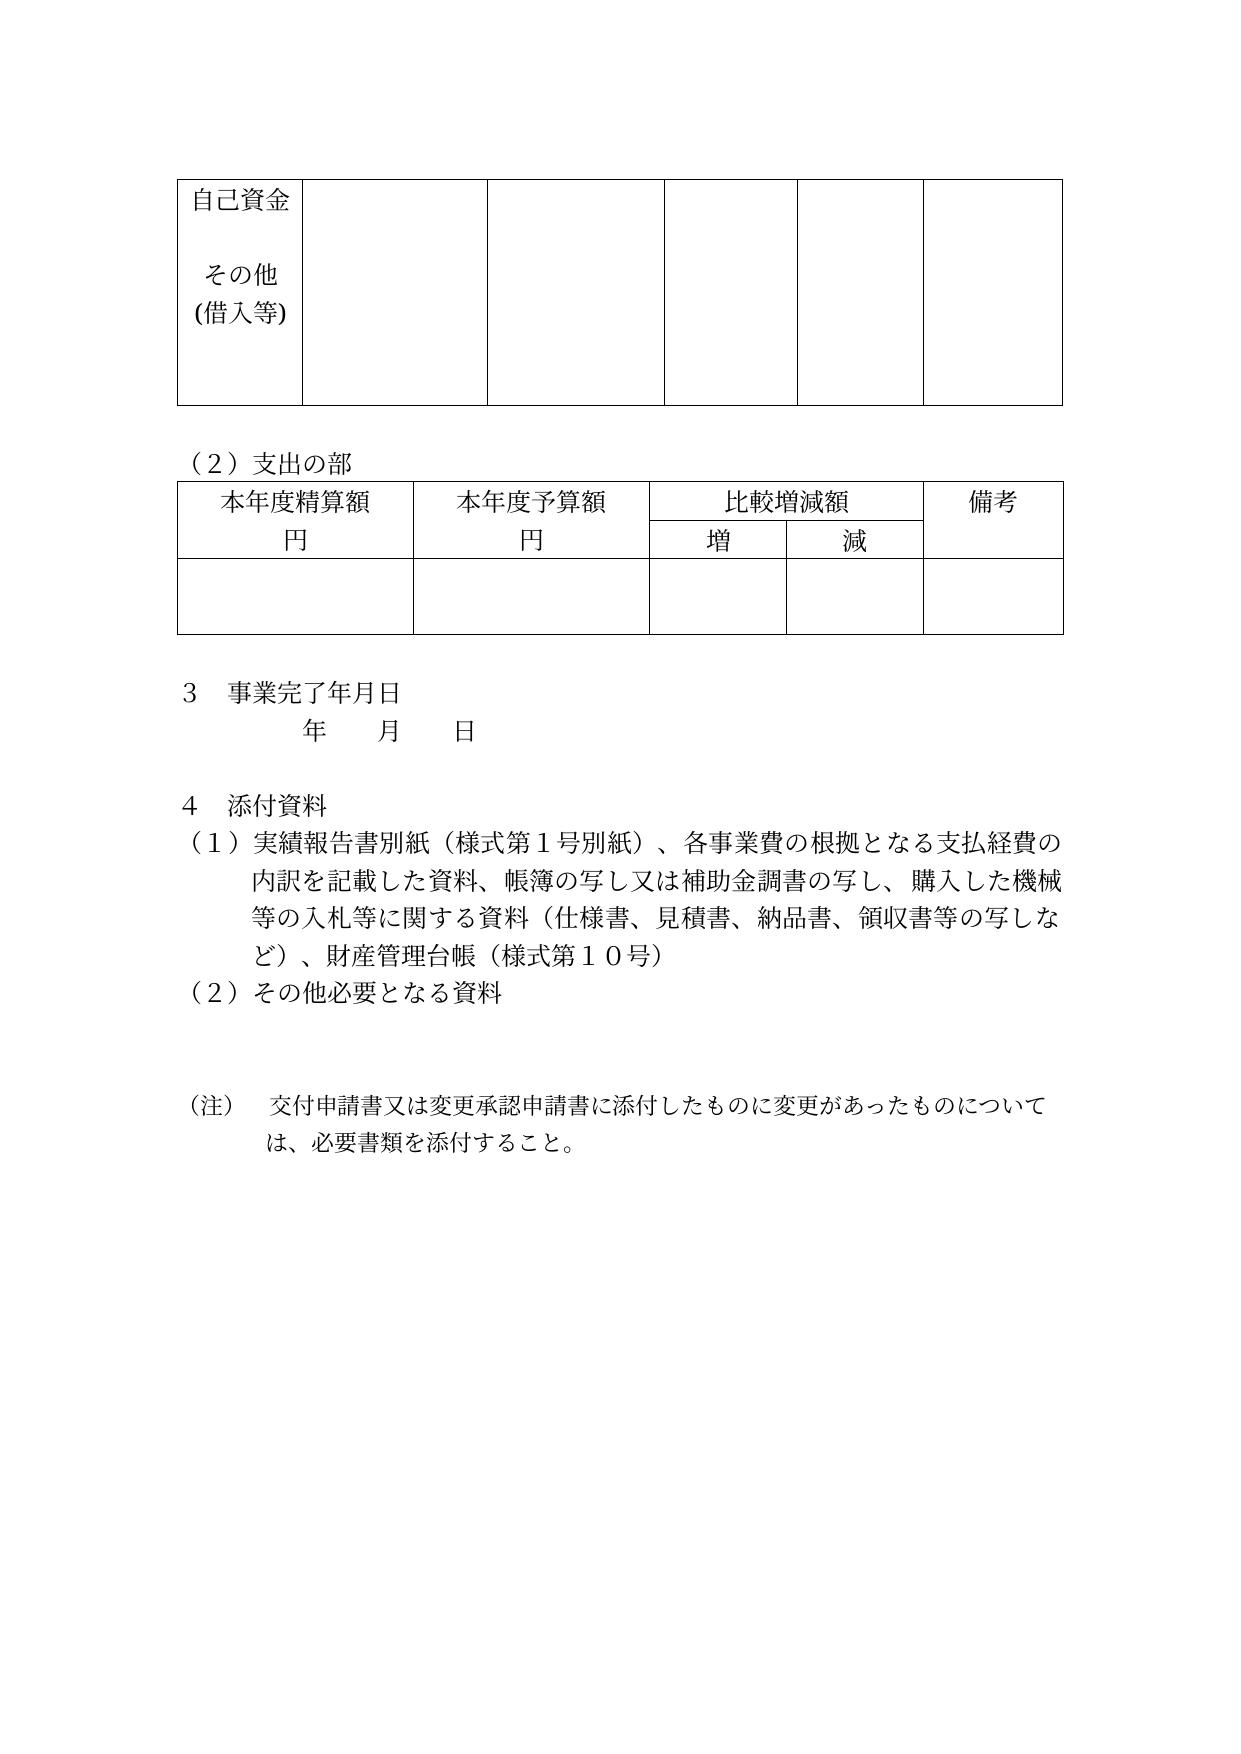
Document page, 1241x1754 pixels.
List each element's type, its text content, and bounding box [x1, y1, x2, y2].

table_cell [798, 180, 923, 405]
table_header 備考 [924, 482, 1063, 558]
text ４ 添付資料 [177, 785, 1063, 823]
table_cell 県補助金 自己資金 その他 (借入等) [178, 180, 302, 405]
table_cell [488, 180, 664, 405]
table_cell [414, 559, 649, 634]
text 年 月 日 [177, 710, 1063, 748]
table_cell [178, 559, 413, 634]
table_cell [650, 559, 786, 634]
text （２）支出の部 [177, 444, 1063, 481]
table_cell 増 [650, 521, 786, 558]
table_cell [303, 180, 487, 405]
text （２）その他必要となる資料 [177, 973, 1063, 1010]
table_cell [665, 180, 797, 405]
text ３ 事業完了年月日 [177, 673, 1063, 710]
table_header 本年度予算額 円 [414, 482, 649, 558]
table_cell [787, 559, 923, 634]
table_cell 減 [787, 521, 923, 558]
table_cell [924, 180, 1062, 405]
text （１）実績報告書別紙（様式第１号別紙）、各事業費の根拠となる支払経費の内訳を記載した資料、帳簿の写し又は補助金調書の写し、購入した機械等の入札等に関する資料（仕様書、見積書、納品書、領収書等の写しなど）、財産管理台帳（様式第１０号） [177, 823, 1063, 973]
table_header 比較増減額 [650, 482, 923, 520]
table_cell [924, 559, 1063, 634]
text （注） 交付申請書又は変更承認申請書に添付したものに変更があったものについては、必要書類を添付すること。 [177, 1085, 1063, 1160]
table_header 本年度精算額 円 [178, 482, 413, 558]
